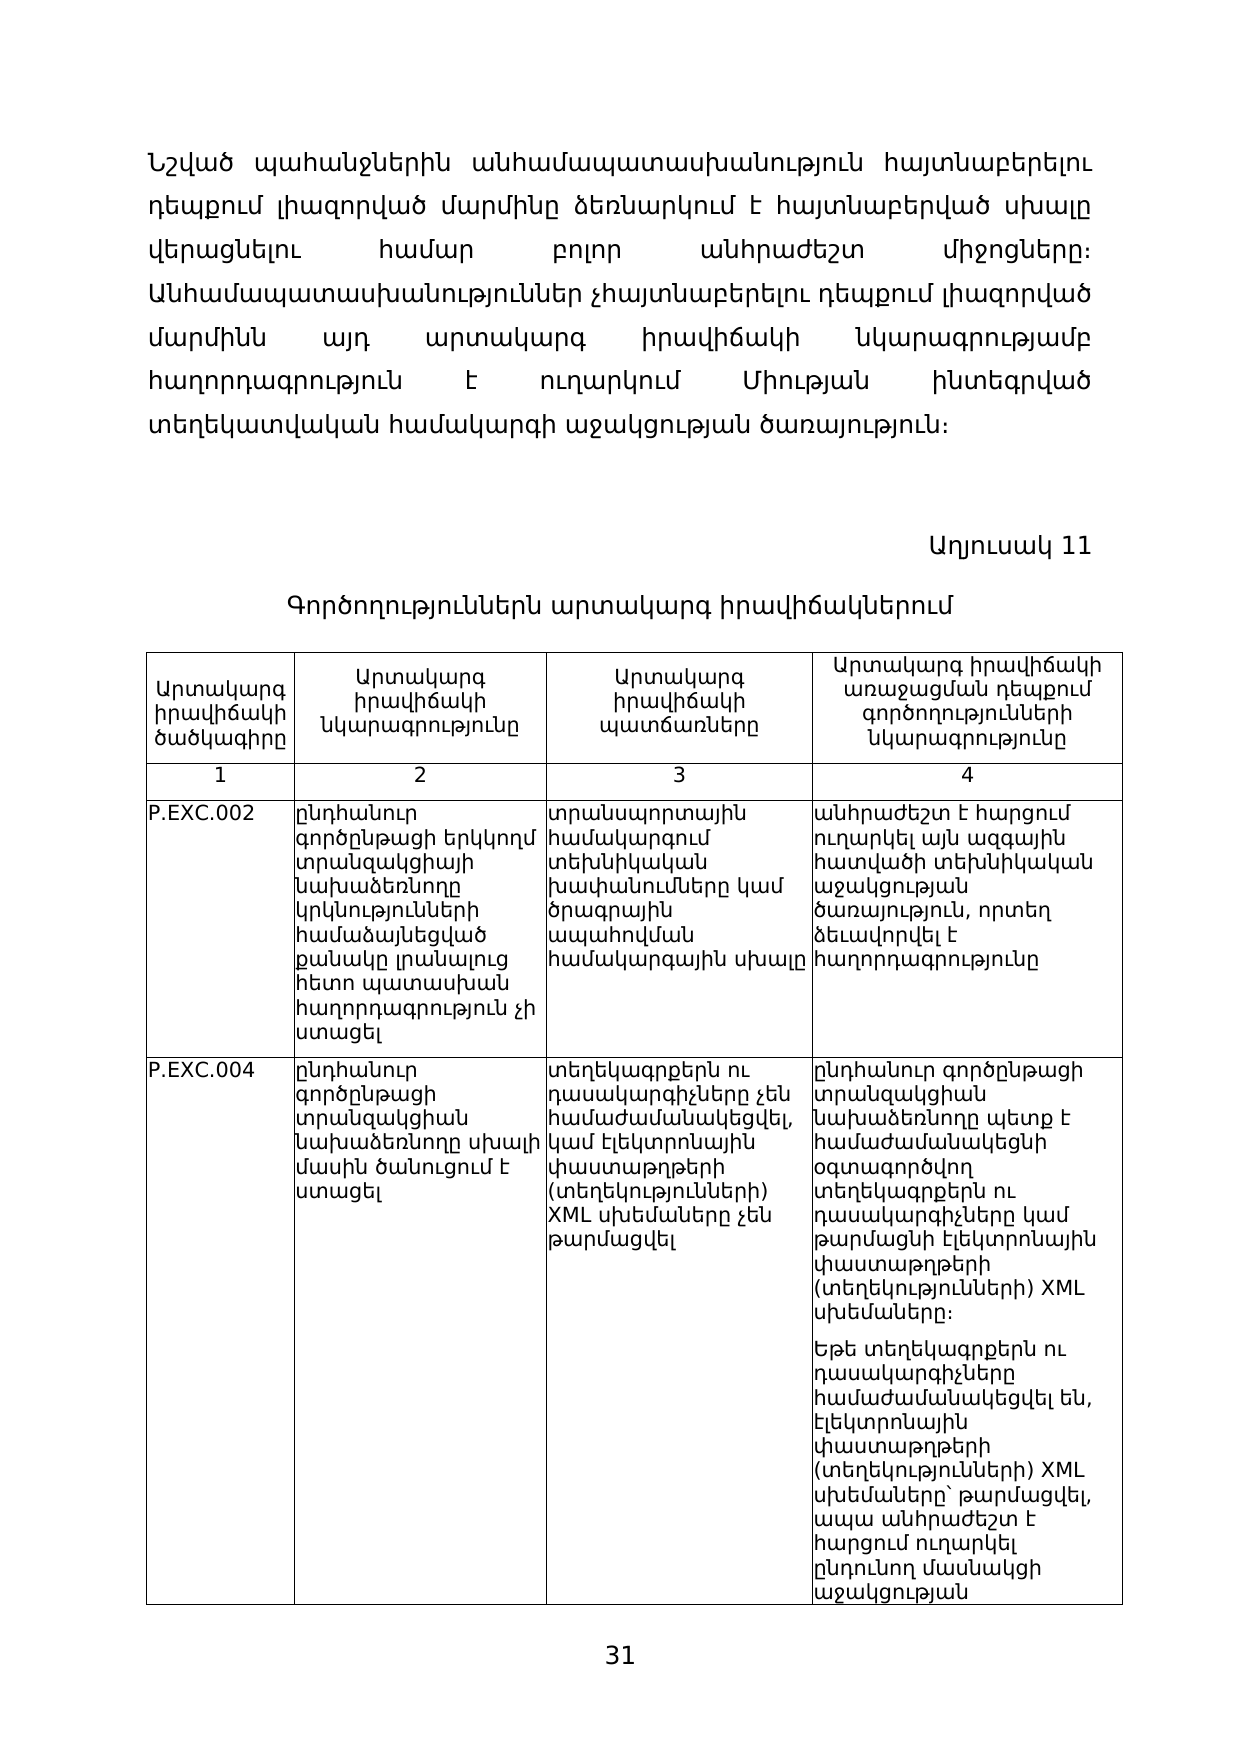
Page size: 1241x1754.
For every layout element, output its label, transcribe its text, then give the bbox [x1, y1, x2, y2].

table_cell անհրաժեշտ է հարցում ուղարկել այն ազգային հատվածի տեխնիկական աջակցության ծառայություն, որտեղ ձեւավորվել է հաղորդագրությունը [813, 801, 1122, 1057]
table_cell ընդհանուր գործընթացի երկկողմ տրանզակցիայի նախաձեռնողը կրկնությունների համաձայնեցված քանակը լրանալուց հետո պատասխան հաղորդագրություն չի ստացել [295, 801, 546, 1057]
table_header Արտակարգ իրավիճակի նկարագրությունը [295, 653, 546, 762]
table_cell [295, 1058, 546, 1604]
table_cell P.EXC.002 [147, 801, 294, 1057]
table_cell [547, 1058, 812, 1604]
table_cell տրանսպորտային համակարգում տեխնիկական խափանումները կամ ծրագրային ապահովման համակարգային սխալը [547, 801, 812, 1057]
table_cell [813, 1058, 1122, 1604]
table_cell 1 [147, 764, 294, 800]
table_header Արտակարգ իրավիճակի ծածկագիրը [147, 653, 294, 762]
table_cell P.EXC.004 [147, 1058, 294, 1604]
table_header Արտակարգ իրավիճակի առաջացման դեպքում գործողությունների նկարագրությունը [813, 653, 1122, 762]
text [148, 148, 1092, 439]
text Աղյուսակ 11 [148, 531, 1092, 560]
table_cell 3 [547, 764, 812, 800]
table_cell 4 [813, 764, 1122, 800]
table_cell 2 [295, 764, 546, 800]
text Գործողություններն արտակարգ իրավիճակներում [148, 591, 1092, 621]
table_header Արտակարգ իրավիճակի պատճառները [547, 653, 812, 762]
